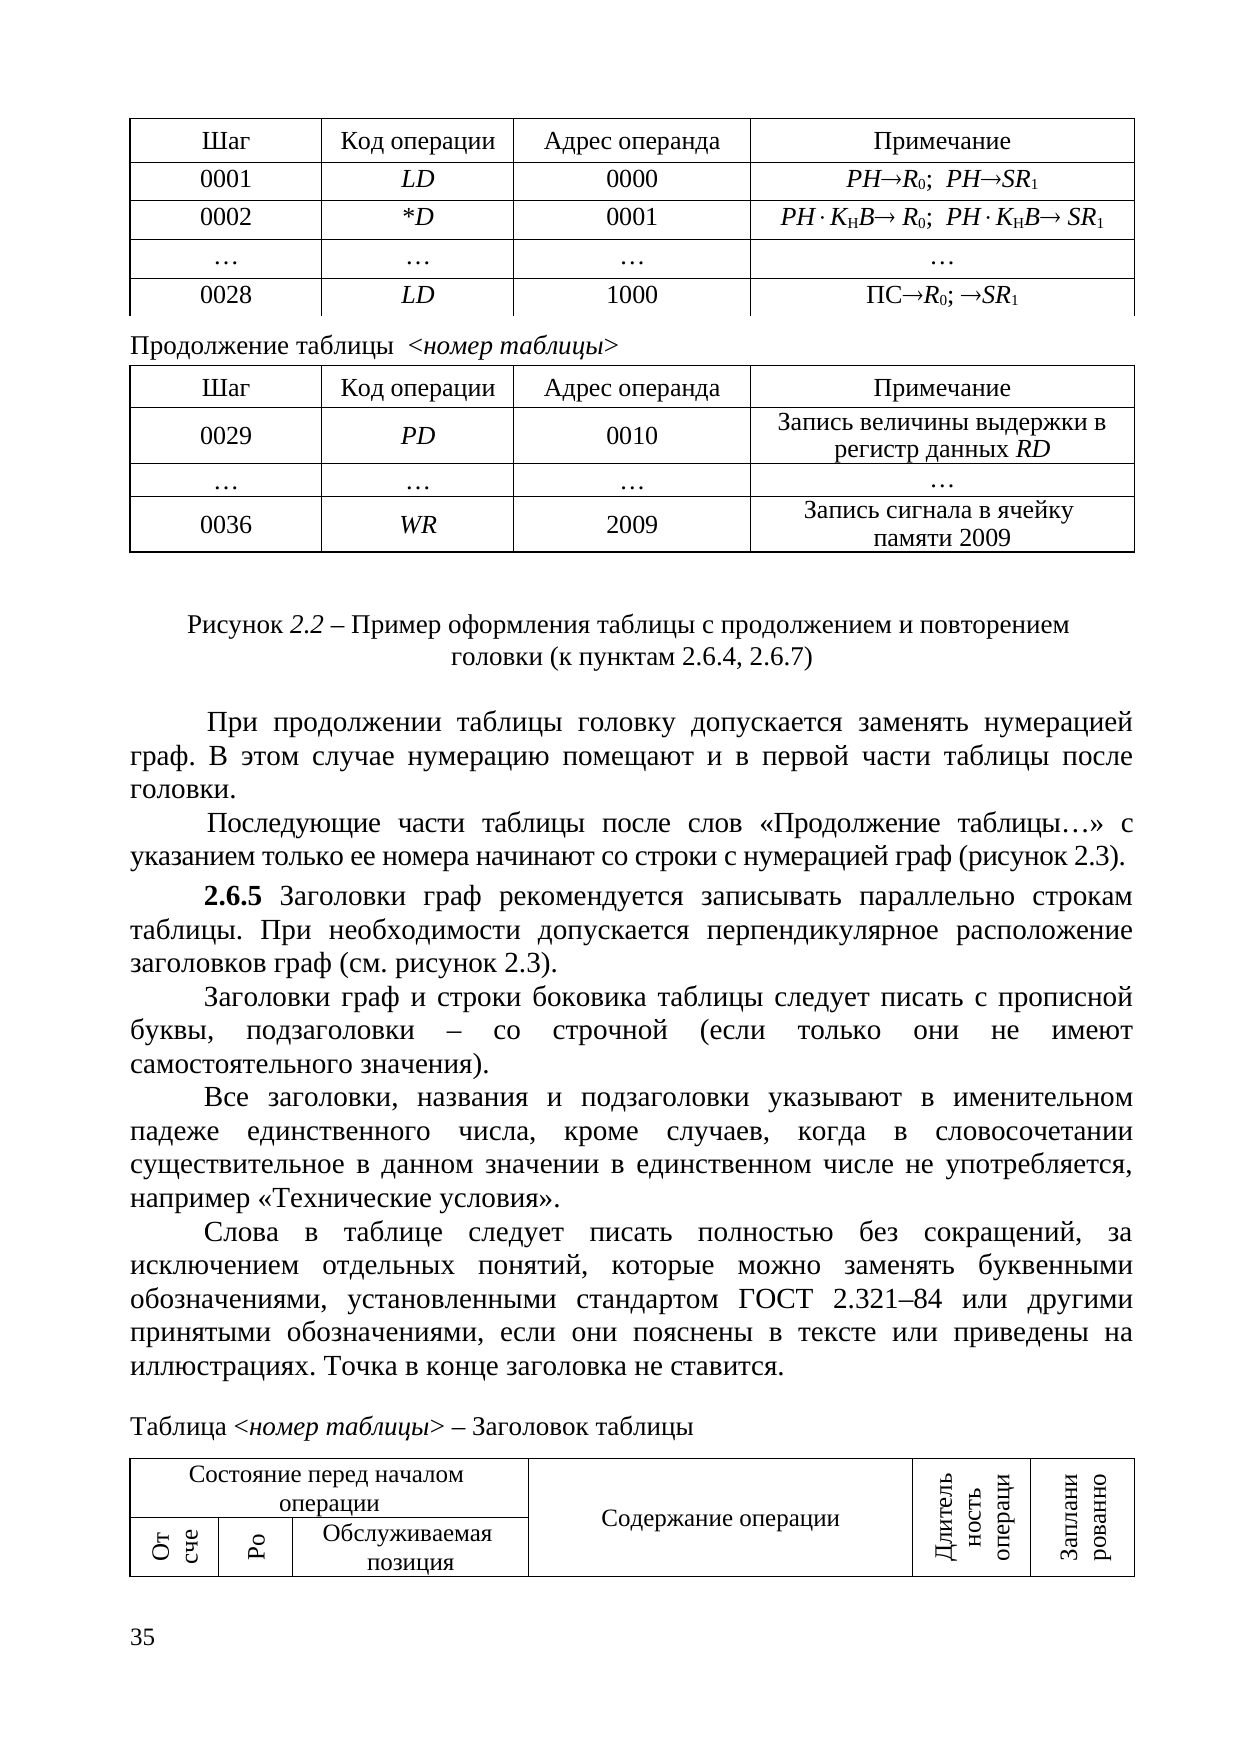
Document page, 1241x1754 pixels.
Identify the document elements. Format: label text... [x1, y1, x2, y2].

table_cell LD [322, 279, 513, 316]
table_cell WR [322, 497, 513, 551]
text Последующие части таблицы после слов «Продолжение таблицы…» с указанием только ее номера начинают со строки с нумерацией граф (рисунок 2.3). [130, 805, 1134, 872]
table_cell … [322, 240, 513, 278]
table_header Адрес операнда [514, 366, 750, 407]
table_cell 0028 [131, 279, 321, 316]
table_cell LD [322, 163, 513, 200]
table_cell 0002 [131, 201, 321, 239]
table_header Шаг [131, 366, 321, 407]
table_cell PD [322, 408, 513, 462]
table_cell … [131, 464, 321, 496]
text Продолжение таблицы <номер таблицы> [130, 329, 1134, 360]
text 2.6.5 Заголовки граф рекомендуется записывать параллельно строкам таблицы. При необходимости допускается перпендикулярное расположение заголовков граф (см. рисунок 2.3). [130, 878, 1134, 979]
text При продолжении таблицы головку допускается заменять нумерацией граф. В этом случае нумерацию помещают и в первой части таблицы после головки. [130, 704, 1134, 805]
table_cell Робот в позиции [219, 1518, 292, 1576]
table_header Примечание [751, 366, 1134, 407]
table_cell 0029 [131, 408, 321, 462]
table_cell … [514, 240, 750, 278]
table_cell … [751, 464, 1134, 496]
table_header Код операции [322, 119, 513, 162]
table_header Запланированное окончание, с [1031, 1459, 1134, 1576]
table_header Состояние перед началом операции [131, 1459, 528, 1517]
table_cell 2009 [514, 497, 750, 551]
table_cell Обслуживаемая позиция [293, 1518, 528, 1576]
table_header Шаг [131, 119, 321, 162]
table_cell … [751, 240, 1134, 278]
text Рисунок 2.2 – Пример оформления таблицы с продолжением и повторением головки (к пунктам 2.6.4, 2.6.7) [130, 608, 1134, 671]
table_header Код операции [322, 366, 513, 407]
text Таблица <номер таблицы> – Заголовок таблицы [130, 1410, 1134, 1441]
table_cell PHR0; PHSR1 [751, 163, 1134, 200]
table_cell *D [322, 201, 513, 239]
table_cell Запись величины выдержки в регистр данных RD [751, 408, 1134, 462]
text Все заголовки, названия и подзаголовки указывают в именительном падеже единственного числа, кроме случаев, когда в словосочетании существительное в данном значении в единственном числе не употребляется, например «Технические условия». [130, 1079, 1134, 1214]
table_cell Отсчет времени [131, 1518, 218, 1576]
table_cell … [131, 240, 321, 278]
table_cell 0000 [514, 163, 750, 200]
table_header Содержание операции [529, 1459, 912, 1576]
table_cell Запись сигнала в ячейку памяти 2009 [751, 497, 1134, 551]
table_cell … [322, 464, 513, 496]
table_cell ПСR0; SR1 [751, 279, 1134, 316]
table_header Длительность операции, с [913, 1459, 1030, 1576]
table_cell 1000 [514, 279, 750, 316]
table_cell PHKHB R0; PHKHB SR1 [751, 201, 1134, 239]
table_cell … [514, 464, 750, 496]
text Слова в таблице следует писать полностью без сокращений, за исключением отдельных понятий, которые можно заменять буквенными обозначениями, установленными стандартом ГОСТ 2.321–84 или другими принятыми обозначениями, если они пояснены в тексте или приведены на иллюстрациях. Точка в конце заголовка не ставится. [130, 1214, 1134, 1381]
table_cell 0001 [514, 201, 750, 239]
table_header Примечание [751, 119, 1134, 162]
text Заголовки граф и строки боковика таблицы следует писать с прописной буквы, подзаголовки – со строчной (если только они не имеют самостоятельного значения). [130, 979, 1134, 1079]
table_cell 0010 [514, 408, 750, 462]
table_cell 0036 [131, 497, 321, 551]
table_cell 0001 [131, 163, 321, 200]
table_header Адрес операнда [514, 119, 750, 162]
